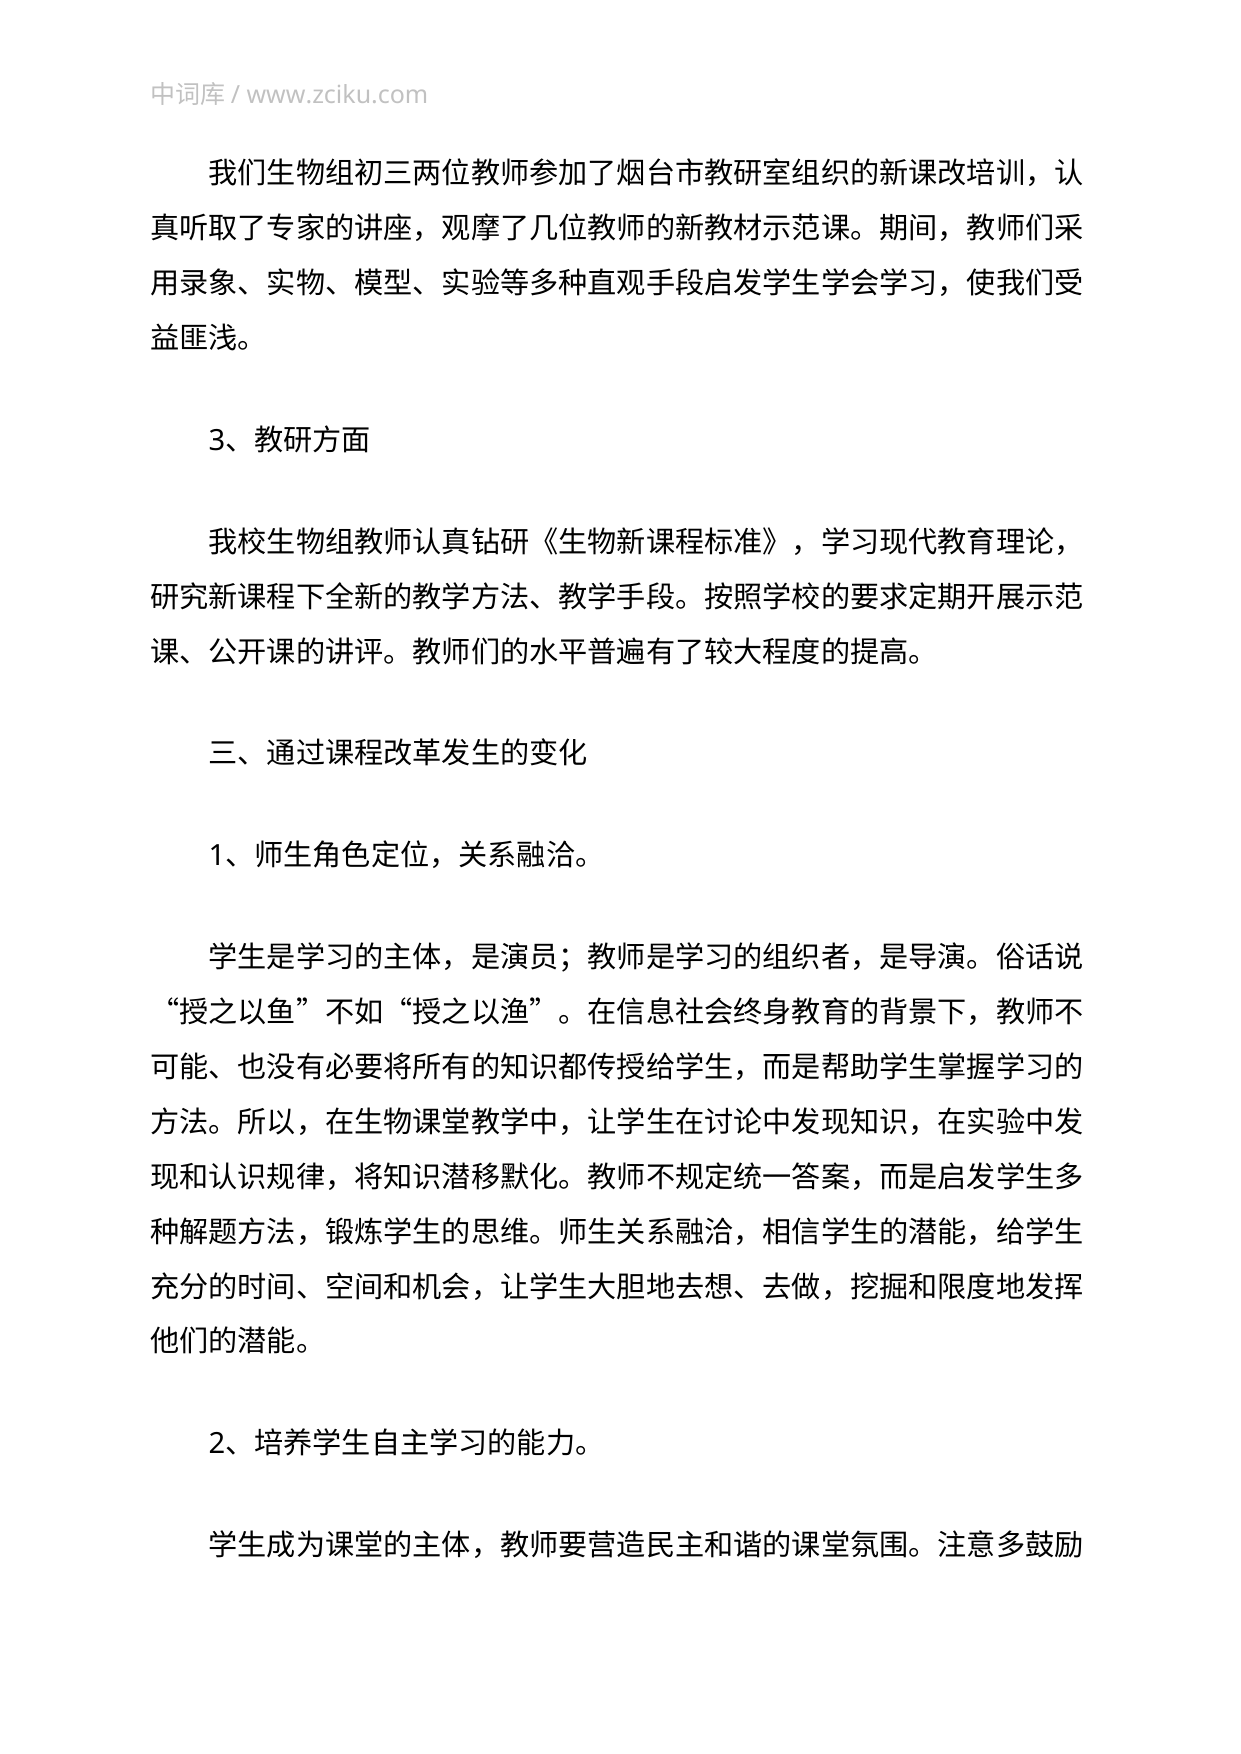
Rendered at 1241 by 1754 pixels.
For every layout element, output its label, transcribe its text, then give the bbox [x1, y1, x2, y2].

text 3、教研方面 [150, 416, 1090, 459]
text 1、师生角色定位，关系融洽。 [150, 832, 1090, 874]
text 学生是学习的主体，是演员；教师是学习的组织者，是导演。俗话说“授之以鱼”不如“授之以渔”。在信息社会终身教育的背景下，教师不可能、也没有必要将所有的知识都传授给学生，而是帮助学生掌握学习的方法。所以，在生物课堂教学中，让学生在讨论中发现知识，在实验中发现和认识规律，将知识潜移默化。教师不规定统一答案，而是启发学生多种解题方法，锻炼学生的思维。师生关系融洽，相信学生的潜能，给学生充分的时间、空间和机会，让学生大胆地去想、去做，挖掘和限度地发挥他们的潜能。 [150, 934, 1090, 1360]
text 2、培养学生自主学习的能力。 [150, 1420, 1090, 1462]
text 我校生物组教师认真钻研《生物新课程标准》，学习现代教育理论，研究新课程下全新的教学方法、教学手段。按照学校的要求定期开展示范课、公开课的讲评。教师们的水平普遍有了较大程度的提高。 [150, 518, 1090, 671]
text 我们生物组初三两位教师参加了烟台市教研室组织的新课改培训，认真听取了专家的讲座，观摩了几位教师的新教材示范课。期间，教师们采用录象、实物、模型、实验等多种直观手段启发学生学会学习，使我们受益匪浅。 [150, 150, 1090, 357]
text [150, 1522, 1090, 1564]
text 三、通过课程改革发生的变化 [150, 730, 1090, 772]
